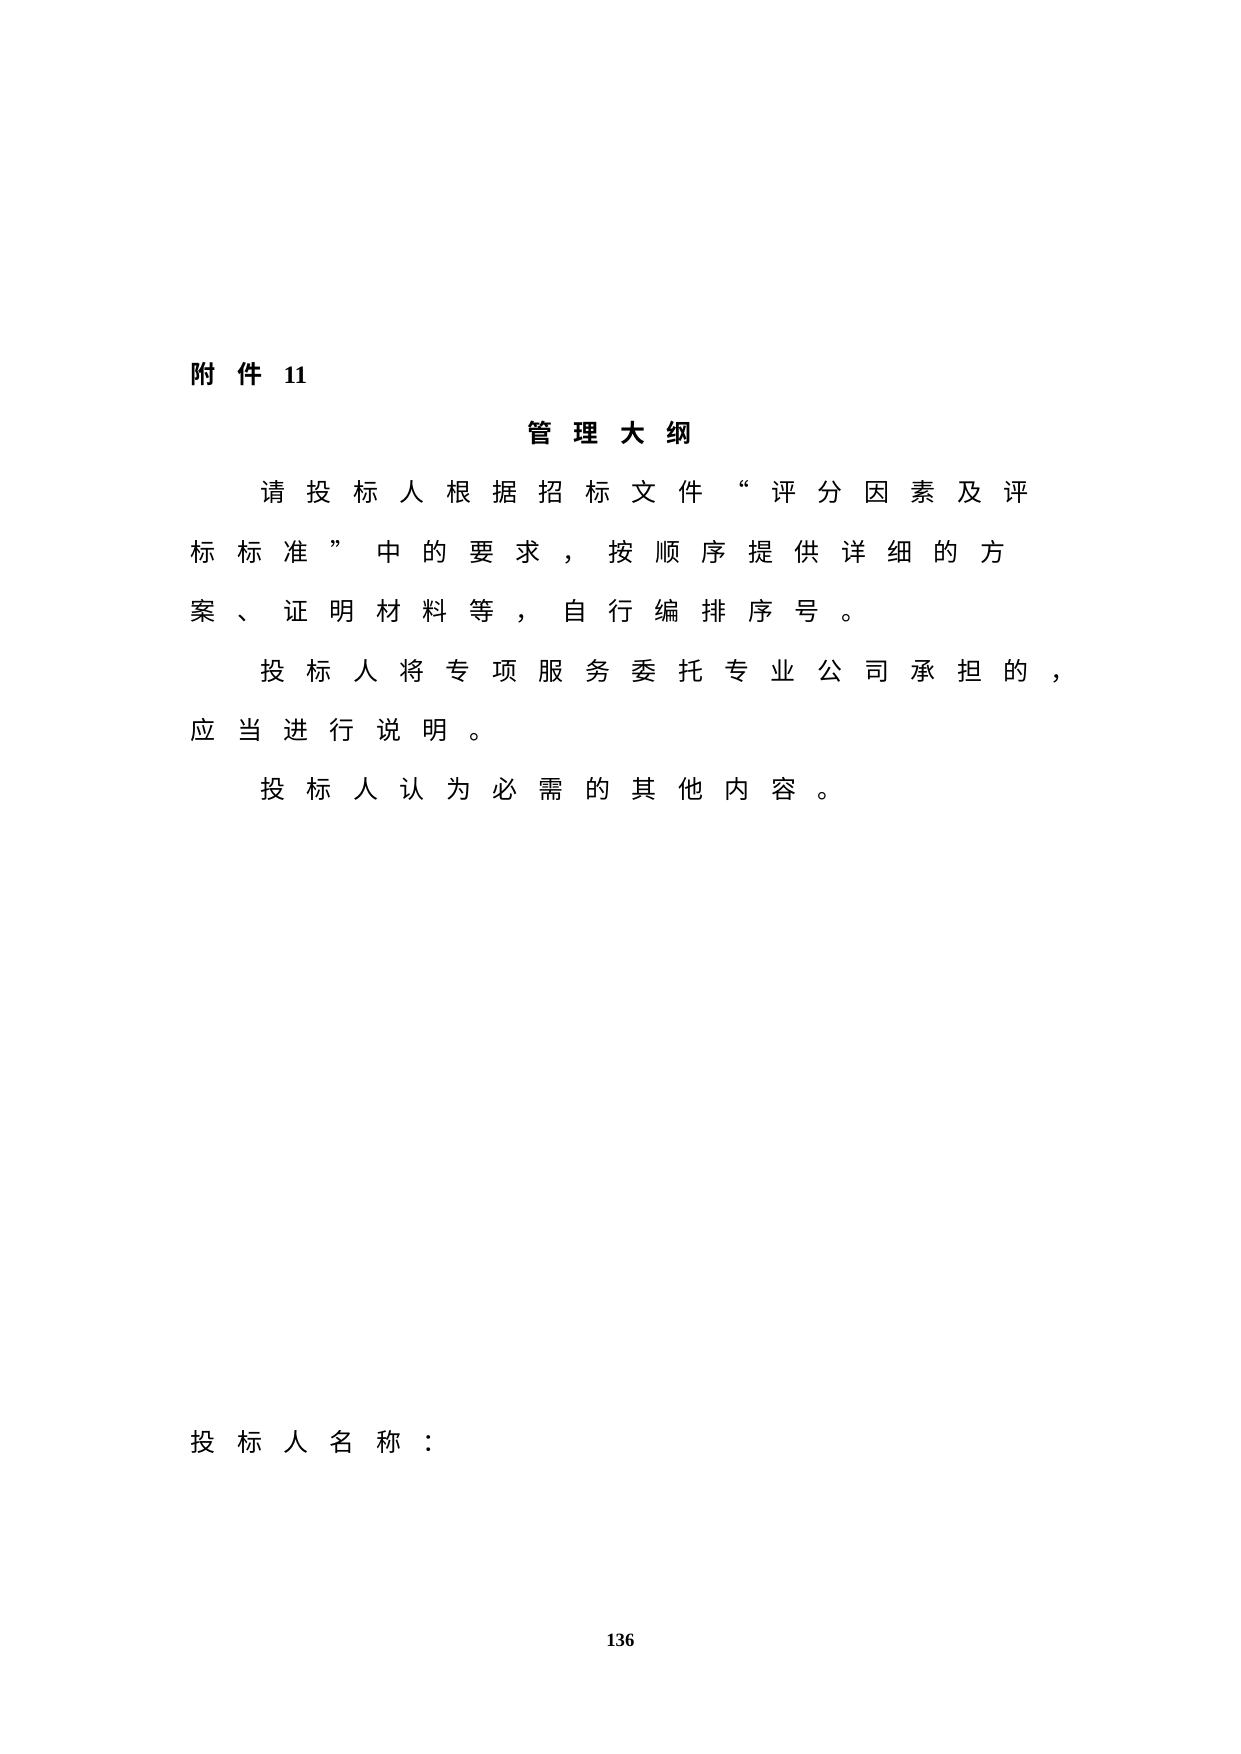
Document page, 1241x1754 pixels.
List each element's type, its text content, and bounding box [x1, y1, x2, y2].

text 投标人认为必需的其他内容。 [190, 758, 1050, 818]
text 投标人将专项服务委托专业公司承担的，应当进行说明。 [190, 639, 1050, 758]
text 投标人名称： [190, 1411, 1041, 1471]
text 管理大纲 [190, 402, 1050, 461]
text 附件11 [190, 343, 1050, 402]
text 请投标人根据招标文件“评分因素及评标标准”中的要求，按顺序提供详细的方案、证明材料等，自行编排序号。 [190, 461, 1050, 639]
